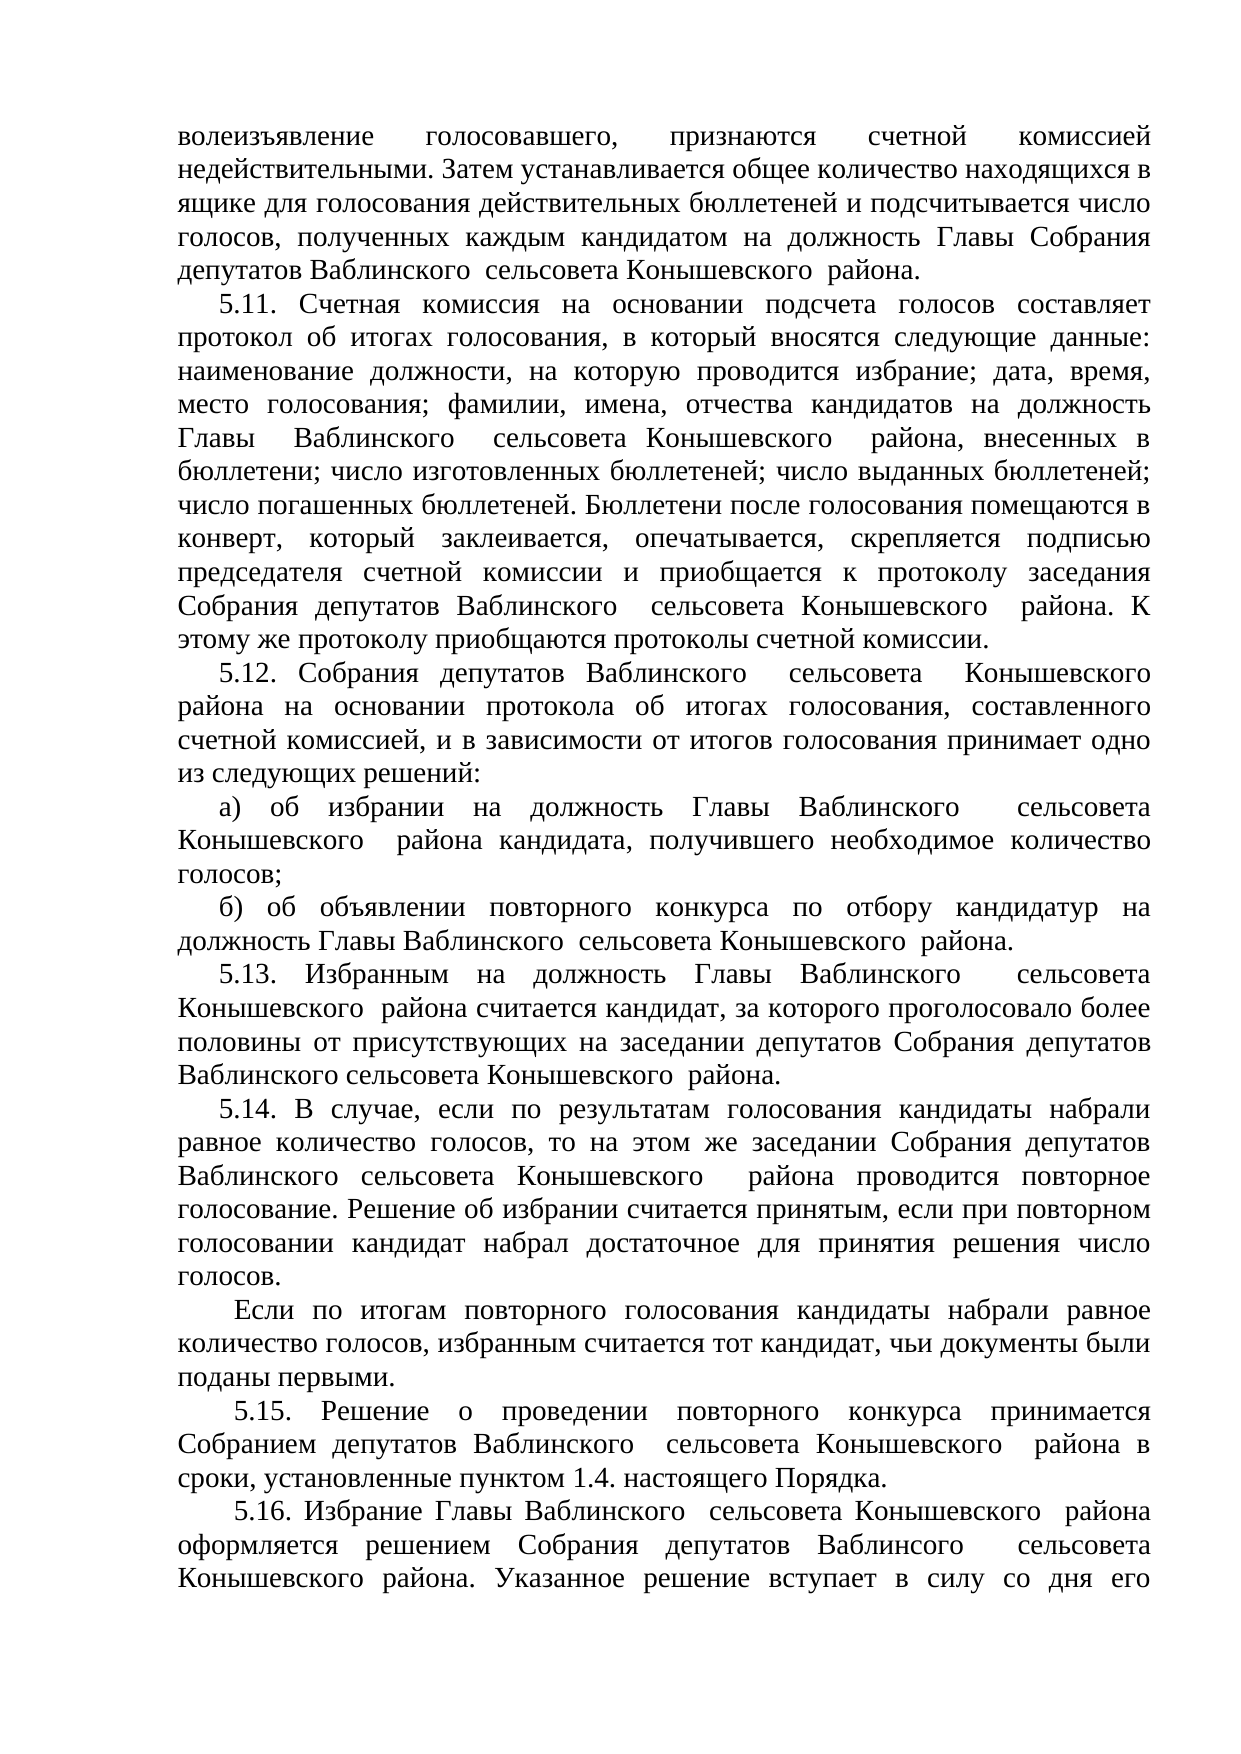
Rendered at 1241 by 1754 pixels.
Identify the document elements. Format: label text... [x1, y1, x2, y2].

text 5.14. В случае, если по результатам голосования кандидаты набрали равное количество голосов, то на этом же заседании Собрания депутатов Ваблинского сельсовета Конышевского района проводится повторное голосование. Решение об избрании считается принятым, если при повторном голосовании кандидат набрал достаточное для принятия решения число голосов. [177, 1091, 1152, 1292]
text 5.11. Счетная комиссия на основании подсчета голосов составляет протокол об итогах голосования, в который вносятся следующие данные: наименование должности, на которую проводится избрание; дата, время, место голосования; фамилии, имена, отчества кандидатов на должность Главы Ваблинского сельсовета Конышевского района, внесенных в бюллетени; число изготовленных бюллетеней; число выданных бюллетеней; число погашенных бюллетеней. Бюллетени после голосования помещаются в конверт, который заклеивается, опечатывается, скрепляется подписью председателя счетной комиссии и приобщается к протоколу заседания Собрания депутатов Ваблинского сельсовета Конышевского района. К этому же протоколу приобщаются протоколы счетной комиссии. [177, 286, 1152, 655]
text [177, 118, 1152, 286]
text Если по итогам повторного голосования кандидаты набрали равное количество голосов, избранным считается тот кандидат, чьи документы были поданы первыми. [177, 1292, 1152, 1393]
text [177, 1493, 1152, 1594]
text 5.12. Собрания депутатов Ваблинского сельсовета Конышевского района на основании протокола об итогах голосования, составленного счетной комиссией, и в зависимости от итогов голосования принимает одно из следующих решений: [177, 655, 1152, 789]
text 5.15. Решение о проведении повторного конкурса принимается Собранием депутатов Ваблинского сельсовета Конышевского района в сроки, установленные пунктом 1.4. настоящего Порядка. [177, 1393, 1152, 1493]
text б) об объявлении повторного конкурса по отбору кандидатур на должность Главы Ваблинского сельсовета Конышевского района. [177, 889, 1152, 957]
text а) об избрании на должность Главы Ваблинского сельсовета Конышевского района кандидата, получившего необходимое количество голосов; [177, 789, 1152, 889]
text 5.13. Избранным на должность Главы Ваблинского сельсовета Конышевского района считается кандидат, за которого проголосовало более половины от присутствующих на заседании депутатов Собрания депутатов Ваблинского сельсовета Конышевского района. [177, 957, 1152, 1091]
